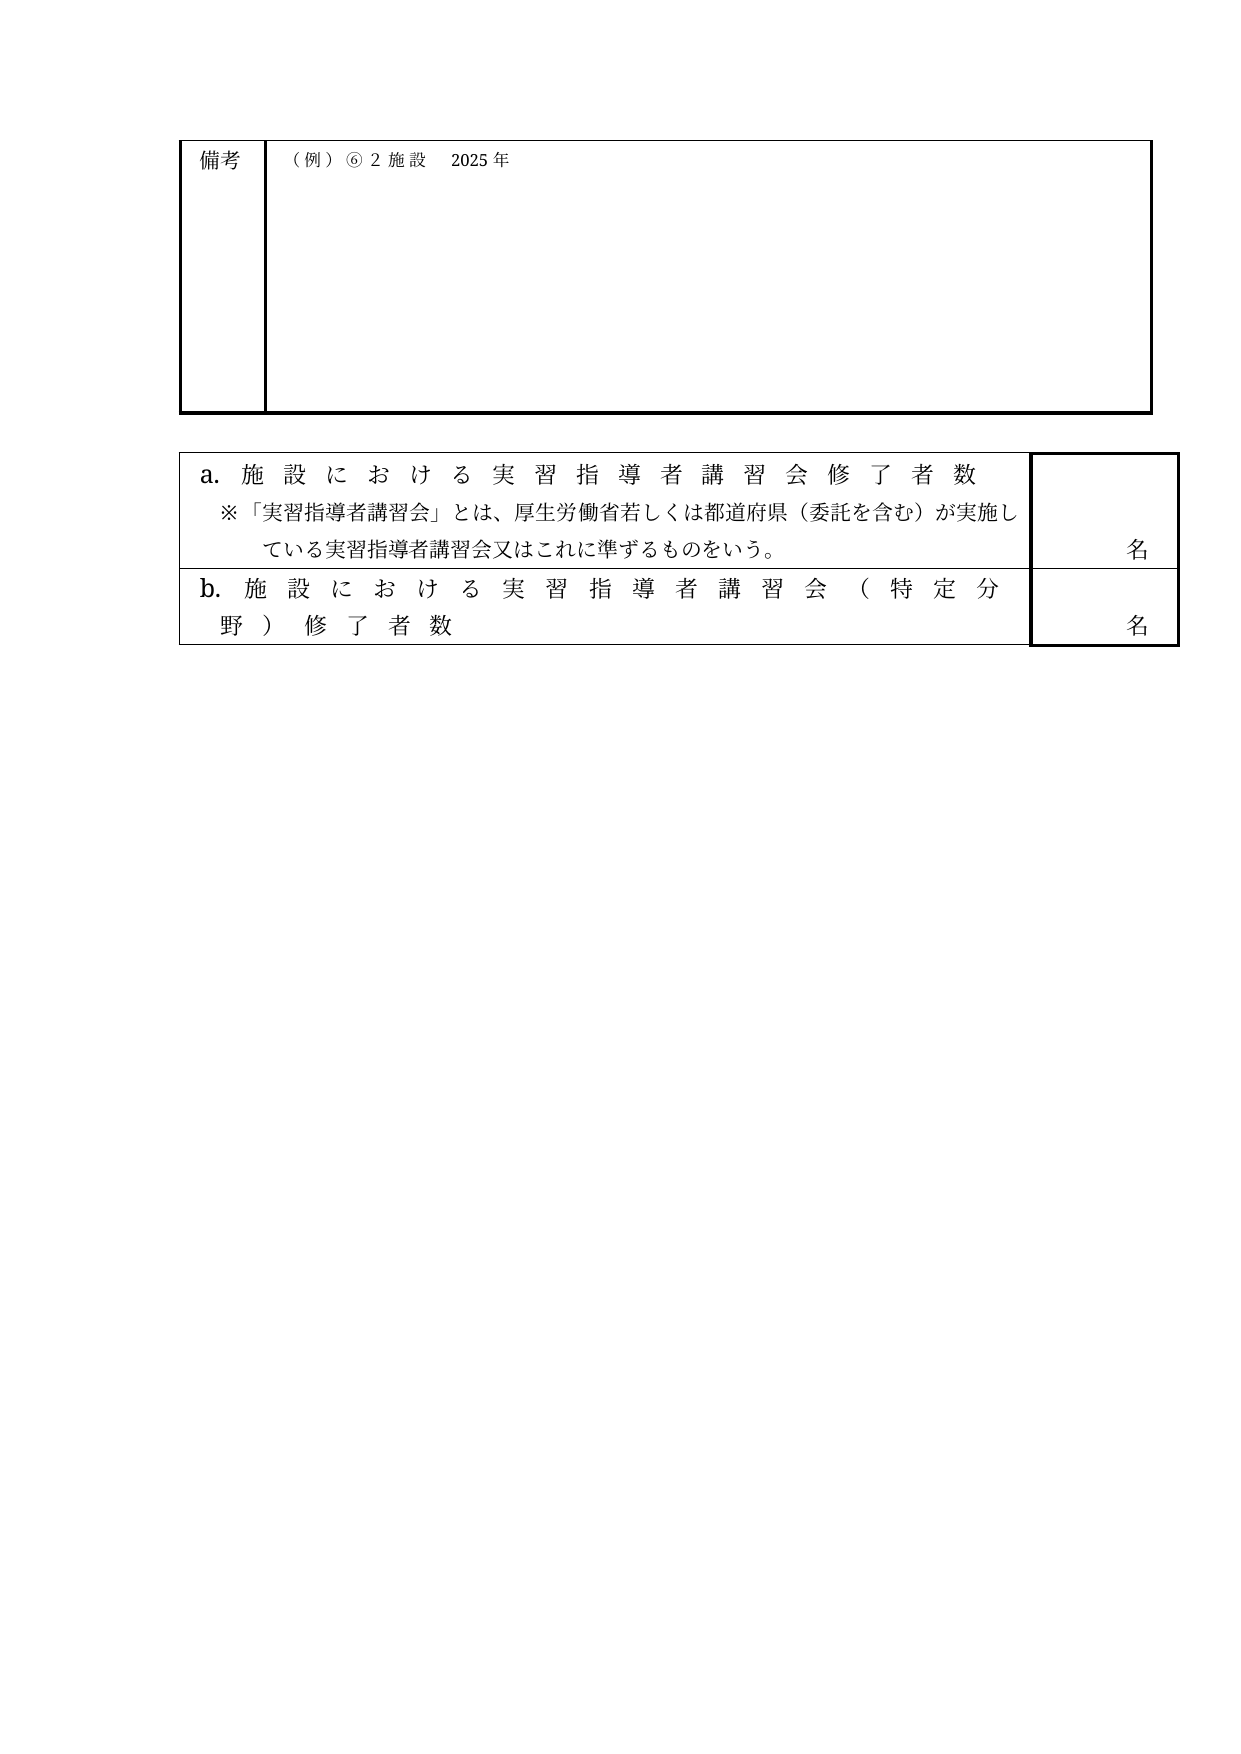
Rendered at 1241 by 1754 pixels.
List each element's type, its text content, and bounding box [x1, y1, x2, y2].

table_cell 名 [1033, 569, 1177, 644]
table_header 備考 [182, 141, 264, 411]
table_header 名 [1033, 455, 1177, 568]
table_header a. 施設における実習指導者講習会修了者数 ※「実習指導者講習会」とは、厚生労働省若しくは都道府県（委託を含む）が実施している実習指導者講習会又はこれに準ずるものをいう。 [180, 453, 1029, 568]
table_cell b. 施設における実習指導者講習会（特定分野）修了者数 [180, 569, 1029, 644]
table_header （例）⑥２施設 2025年 [267, 141, 1150, 411]
